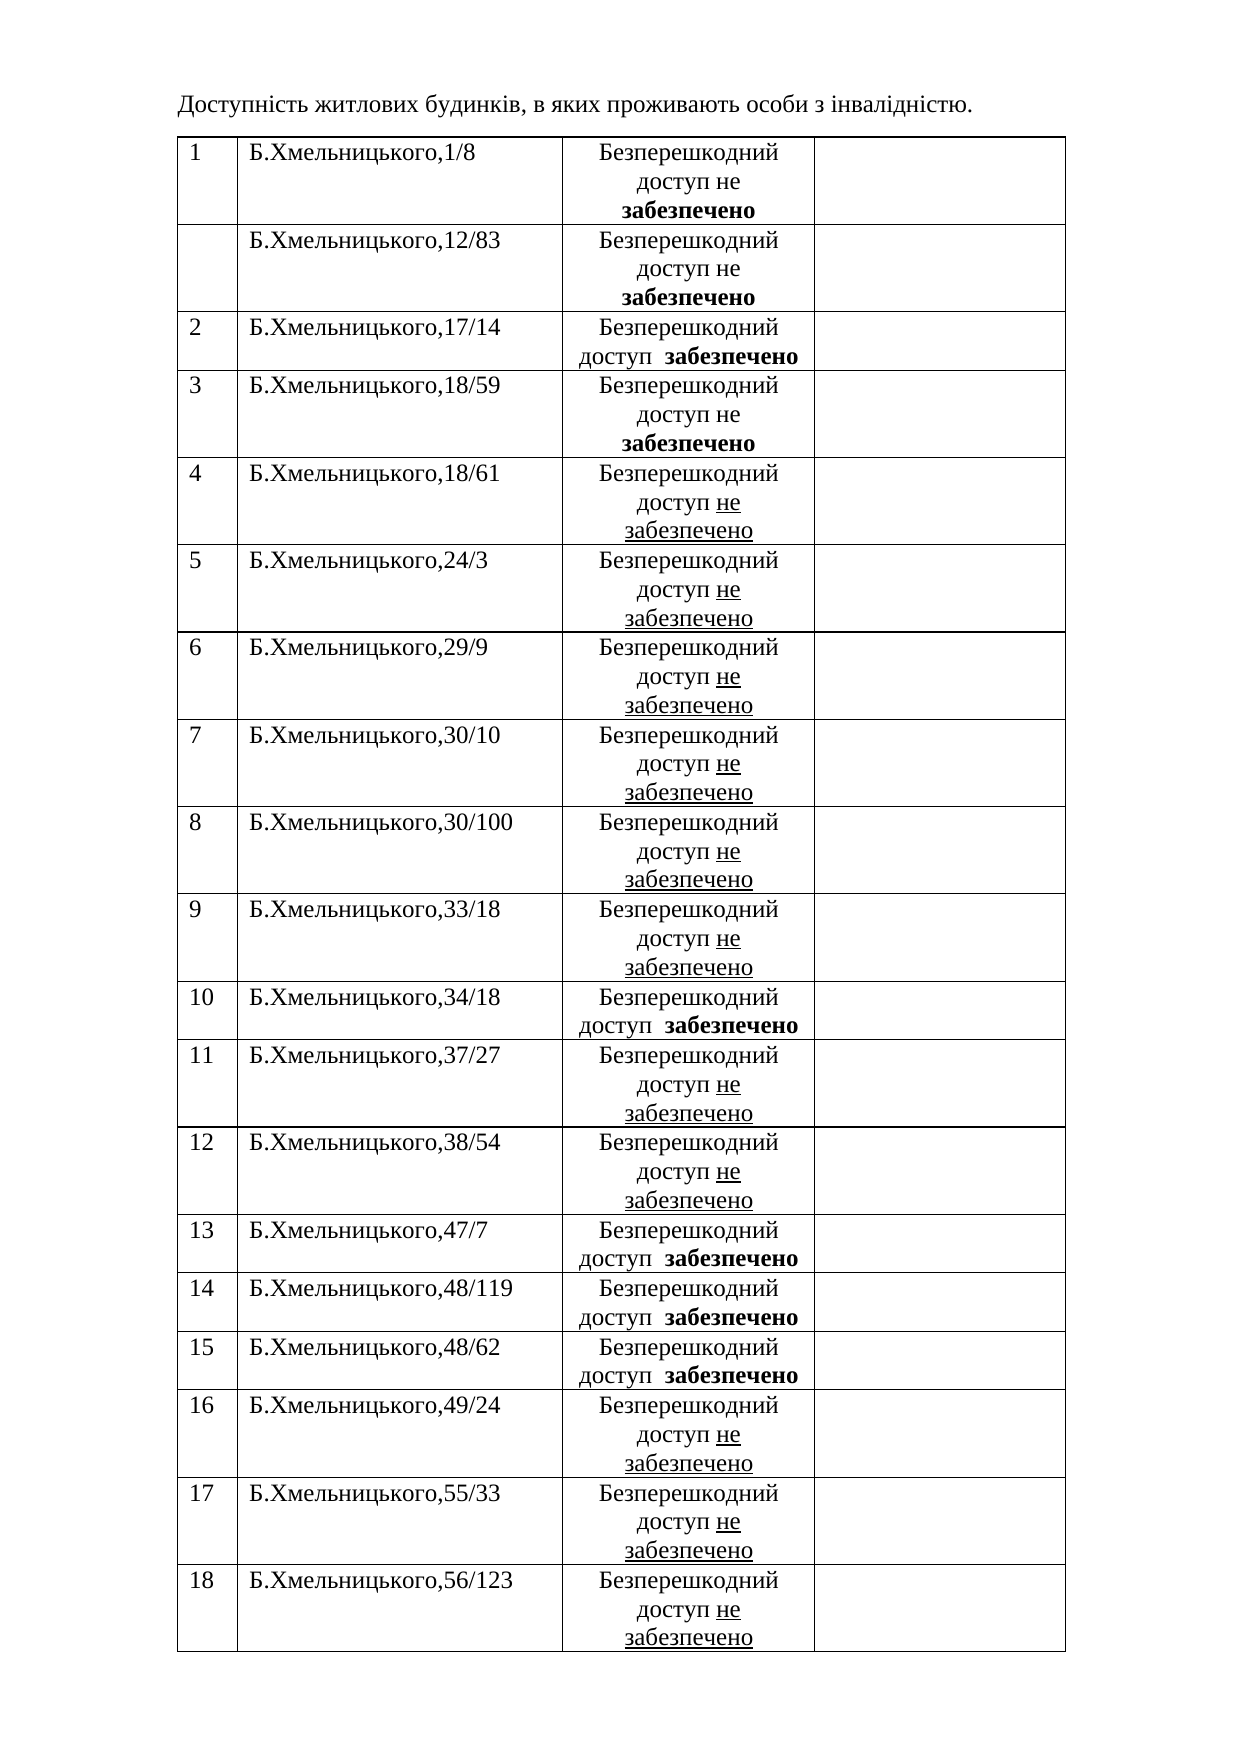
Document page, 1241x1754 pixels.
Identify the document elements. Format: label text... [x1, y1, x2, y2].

table_cell Б.Хмельницького,48/119 [238, 1273, 562, 1331]
table_cell 3 [178, 371, 237, 457]
table_header [815, 138, 1065, 224]
table_cell Безперешкодний доступ забезпечено [563, 312, 814, 369]
table_cell Безперешкодний доступ забезпечено [563, 1273, 814, 1331]
table_cell Б.Хмельницького,56/123 [238, 1565, 562, 1651]
table_cell Б.Хмельницького,18/59 [238, 371, 562, 457]
table_cell Безперешкодний доступ не забезпечено [563, 1128, 814, 1214]
table_cell Б.Хмельницького,30/100 [238, 807, 562, 893]
table_cell 5 [178, 545, 237, 631]
table_cell Б.Хмельницького,29/9 [238, 633, 562, 719]
table_cell Б.Хмельницького,38/54 [238, 1128, 562, 1214]
table_cell [815, 1565, 1065, 1651]
table_cell Безперешкодний доступ не забезпечено [563, 1390, 814, 1477]
table_cell Б.Хмельницького,47/7 [238, 1215, 562, 1272]
table_header Б.Хмельницького,1/8 [238, 138, 562, 224]
table_cell Б.Хмельницького,55/33 [238, 1478, 562, 1564]
table_cell [815, 720, 1065, 806]
table_cell Безперешкодний доступ не забезпечено [563, 545, 814, 631]
table_cell Б.Хмельницького,37/27 [238, 1040, 562, 1126]
table_cell Безперешкодний доступ забезпечено [563, 1332, 814, 1389]
table_cell [815, 458, 1065, 544]
table_cell 13 [178, 1215, 237, 1272]
table_cell 7 [178, 720, 237, 806]
table_cell Безперешкодний доступ не забезпечено [563, 371, 814, 457]
table_cell 17 [178, 1478, 237, 1564]
table_cell [815, 807, 1065, 893]
table_cell Б.Хмельницького,12/83 [238, 225, 562, 311]
table_cell Безперешкодний доступ забезпечено [563, 982, 814, 1039]
table_cell [815, 371, 1065, 457]
table_cell [815, 1332, 1065, 1389]
table_cell 18 [178, 1565, 237, 1651]
table_cell Безперешкодний доступ не забезпечено [563, 458, 814, 544]
table_cell 2 [178, 312, 237, 369]
table_cell [815, 1478, 1065, 1564]
text Доступність житлових будинків, в яких проживають особи з інвалідністю. [177, 89, 1181, 117]
table_cell [815, 1040, 1065, 1126]
table_cell 10 [178, 982, 237, 1039]
table_cell 12 [178, 1128, 237, 1214]
table_cell [815, 225, 1065, 311]
table_cell [815, 633, 1065, 719]
table_cell [815, 545, 1065, 631]
table_cell 16 [178, 1390, 237, 1477]
table_cell Безперешкодний доступ не забезпечено [563, 894, 814, 981]
table_cell [178, 225, 237, 311]
table_cell Б.Хмельницького,49/24 [238, 1390, 562, 1477]
table_cell [815, 312, 1065, 369]
table_header Безперешкодний доступ не забезпечено [563, 138, 814, 224]
table_cell Б.Хмельницького,33/18 [238, 894, 562, 981]
table_cell 4 [178, 458, 237, 544]
table_cell 14 [178, 1273, 237, 1331]
table_cell Безперешкодний доступ не забезпечено [563, 225, 814, 311]
table_cell Б.Хмельницького,30/10 [238, 720, 562, 806]
table_cell 15 [178, 1332, 237, 1389]
table_cell Безперешкодний доступ не забезпечено [563, 720, 814, 806]
table_cell 9 [178, 894, 237, 981]
table_cell Безперешкодний доступ не забезпечено [563, 807, 814, 893]
table_cell Б.Хмельницького,17/14 [238, 312, 562, 369]
table_cell [815, 982, 1065, 1039]
table_cell [815, 1128, 1065, 1214]
table_cell Безперешкодний доступ не забезпечено [563, 1040, 814, 1126]
table_cell [815, 894, 1065, 981]
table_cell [563, 1565, 814, 1651]
table_cell Б.Хмельницького,34/18 [238, 982, 562, 1039]
table_cell 6 [178, 633, 237, 719]
table_cell Б.Хмельницького,24/3 [238, 545, 562, 631]
table_cell Безперешкодний доступ не забезпечено [563, 633, 814, 719]
table_cell [815, 1273, 1065, 1331]
table_cell Безперешкодний доступ не забезпечено [563, 1478, 814, 1564]
table_header 1 [178, 138, 237, 224]
table_cell 8 [178, 807, 237, 893]
table_cell Б.Хмельницького,48/62 [238, 1332, 562, 1389]
table_cell 11 [178, 1040, 237, 1126]
table_cell [815, 1390, 1065, 1477]
table_cell Б.Хмельницького,18/61 [238, 458, 562, 544]
table_cell [815, 1215, 1065, 1272]
table_cell Безперешкодний доступ забезпечено [563, 1215, 814, 1272]
